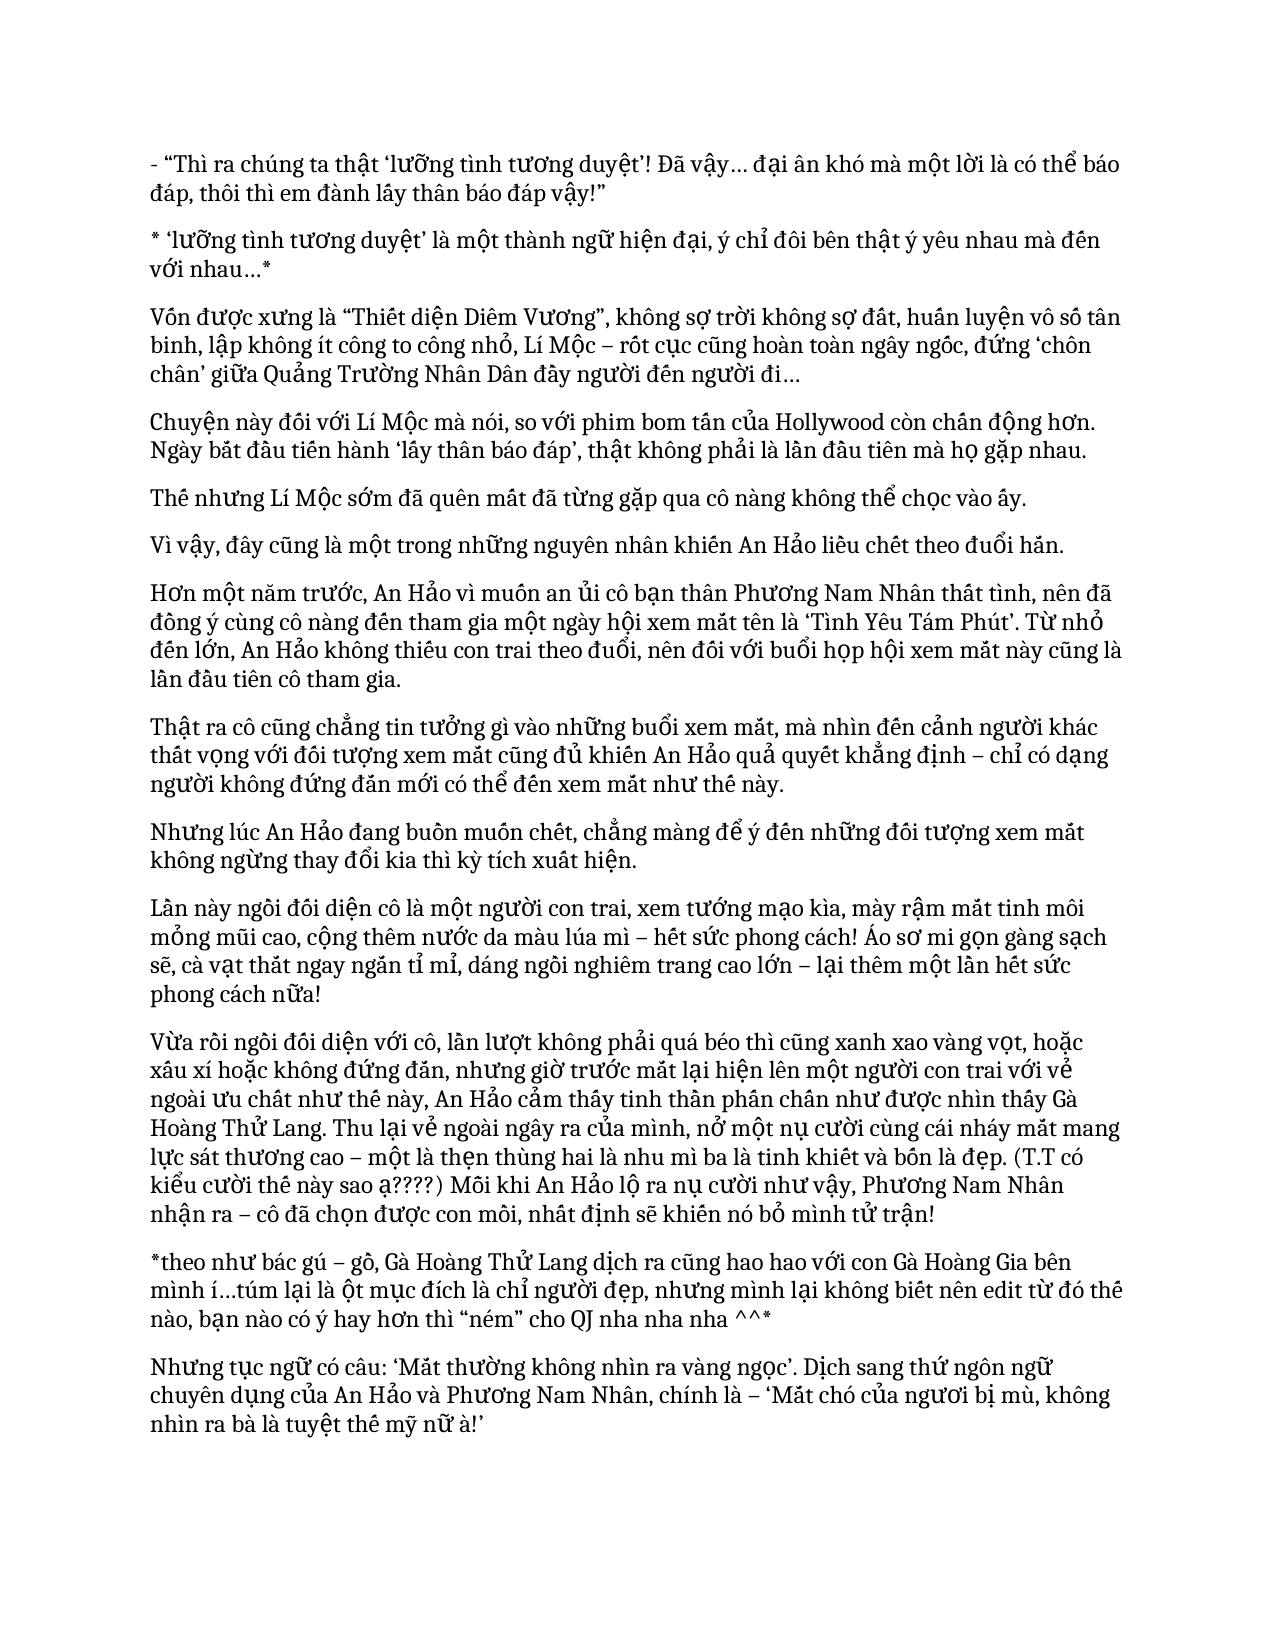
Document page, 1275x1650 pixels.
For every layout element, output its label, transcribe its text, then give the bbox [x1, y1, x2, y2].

text - “Thì ra chúng ta thật ‘lưỡng tình tương duyệt’! Đã vậy… đại ân khó mà một lời là có thể báo đáp, thôi thì em đành lấy thân báo đáp vậy!” [150, 150, 1125, 207]
text Chuyện này đối với Lí Mộc mà nói, so với phim bom tấn của Hollywood còn chấn động hơn. Ngày bắt đầu tiến hành ‘lấy thân báo đáp’, thật không phải là lần đầu tiên mà họ gặp nhau. [150, 407, 1125, 465]
text Hơn một năm trước, An Hảo vì muốn an ủi cô bạn thân Phương Nam Nhân thất tình, nên đã đồng ý cùng cô nàng đến tham gia một ngày hội xem mắt tên là ‘Tình Yêu Tám Phút’. Từ nhỏ đến lớn, An Hảo không thiếu con trai theo đuổi, nên đối với buổi họp hội xem mắt này cũng là lần đầu tiên cô tham gia. [150, 579, 1125, 694]
text Nhưng tục ngữ có câu: ‘Mắt thường không nhìn ra vàng ngọc’. Dịch sang thứ ngôn ngữ chuyên dụng của An Hảo và Phương Nam Nhân, chính là – ‘Mắt chó của ngươi bị mù, không nhìn ra bà là tuyệt thế mỹ nữ à!’ [150, 1352, 1125, 1439]
text Thật ra cô cũng chẳng tin tưởng gì vào những buổi xem mắt, mà nhìn đến cảnh người khác thất vọng với đối tượng xem mắt cũng đủ khiến An Hảo quả quyết khẳng định – chỉ có dạng người không đứng đắn mới có thể đến xem mắt như thế này. [150, 712, 1125, 799]
text Nhưng lúc An Hảo đang buồn muốn chết, chẳng màng để ý đến những đối tượng xem mắt không ngừng thay đổi kia thì kỳ tích xuất hiện. [150, 817, 1125, 875]
text Vì vậy, đây cũng là một trong những nguyên nhân khiến An Hảo liều chết theo đuổi hắn. [150, 531, 1125, 560]
text Vừa rồi ngồi đối diện với cô, lần lượt không phải quá béo thì cũng xanh xao vàng vọt, hoặc xấu xí hoặc không đứng đắn, nhưng giờ trước mắt lại hiện lên một người con trai với vẻ ngoài ưu chất như thế này, An Hảo cảm thấy tinh thần phấn chấn như được nhìn thấy Gà Hoàng Thử Lang. Thu lại vẻ ngoài ngây ra của mình, nở một nụ cười cùng cái nháy mắt mang lực sát thương cao – một là thẹn thùng hai là nhu mì ba là tinh khiết và bốn là đẹp. (T.T có kiểu cười thế này sao ạ????) Mỗi khi An Hảo lộ ra nụ cười như vậy, Phương Nam Nhân nhận ra – cô đã chọn được con mồi, nhất định sẽ khiến nó bỏ mình tử trận! [150, 1027, 1125, 1229]
text Lần này ngồi đối diện cô là một người con trai, xem tướng mạo kìa, mày rậm mắt tinh môi mỏng mũi cao, cộng thêm nước da màu lúa mì – hết sức phong cách! Áo sơ mi gọn gàng sạch sẽ, cà vạt thắt ngay ngắn tỉ mỉ, dáng ngồi nghiêm trang cao lớn – lại thêm một lần hết sức phong cách nữa! [150, 894, 1125, 1009]
text Vốn được xưng là “Thiết diện Diêm Vương”, không sợ trời không sợ đất, huấn luyện vô số tân binh, lập không ít công to công nhỏ, Lí Mộc – rốt cục cũng hoàn toàn ngây ngốc, đứng ‘chôn chân’ giữa Quảng Trường Nhân Dân đầy người đến người đi… [150, 302, 1125, 389]
text *theo như bác gú – gồ, Gà Hoàng Thử Lang dịch ra cũng hao hao với con Gà Hoàng Gia bên mình í…túm lại là ột mục đích là chỉ người đẹp, nhưng mình lại không biết nên edit từ đó thế nào, bạn nào có ý hay hơn thì “ném” cho QJ nha nha nha ^^* [150, 1247, 1125, 1334]
text * ‘lưỡng tình tương duyệt’ là một thành ngữ hiện đại, ý chỉ đôi bên thật ý yêu nhau mà đến với nhau…* [150, 226, 1125, 284]
text Thế nhưng Lí Mộc sớm đã quên mất đã từng gặp qua cô nàng không thể chọc vào ấy. [150, 484, 1125, 512]
